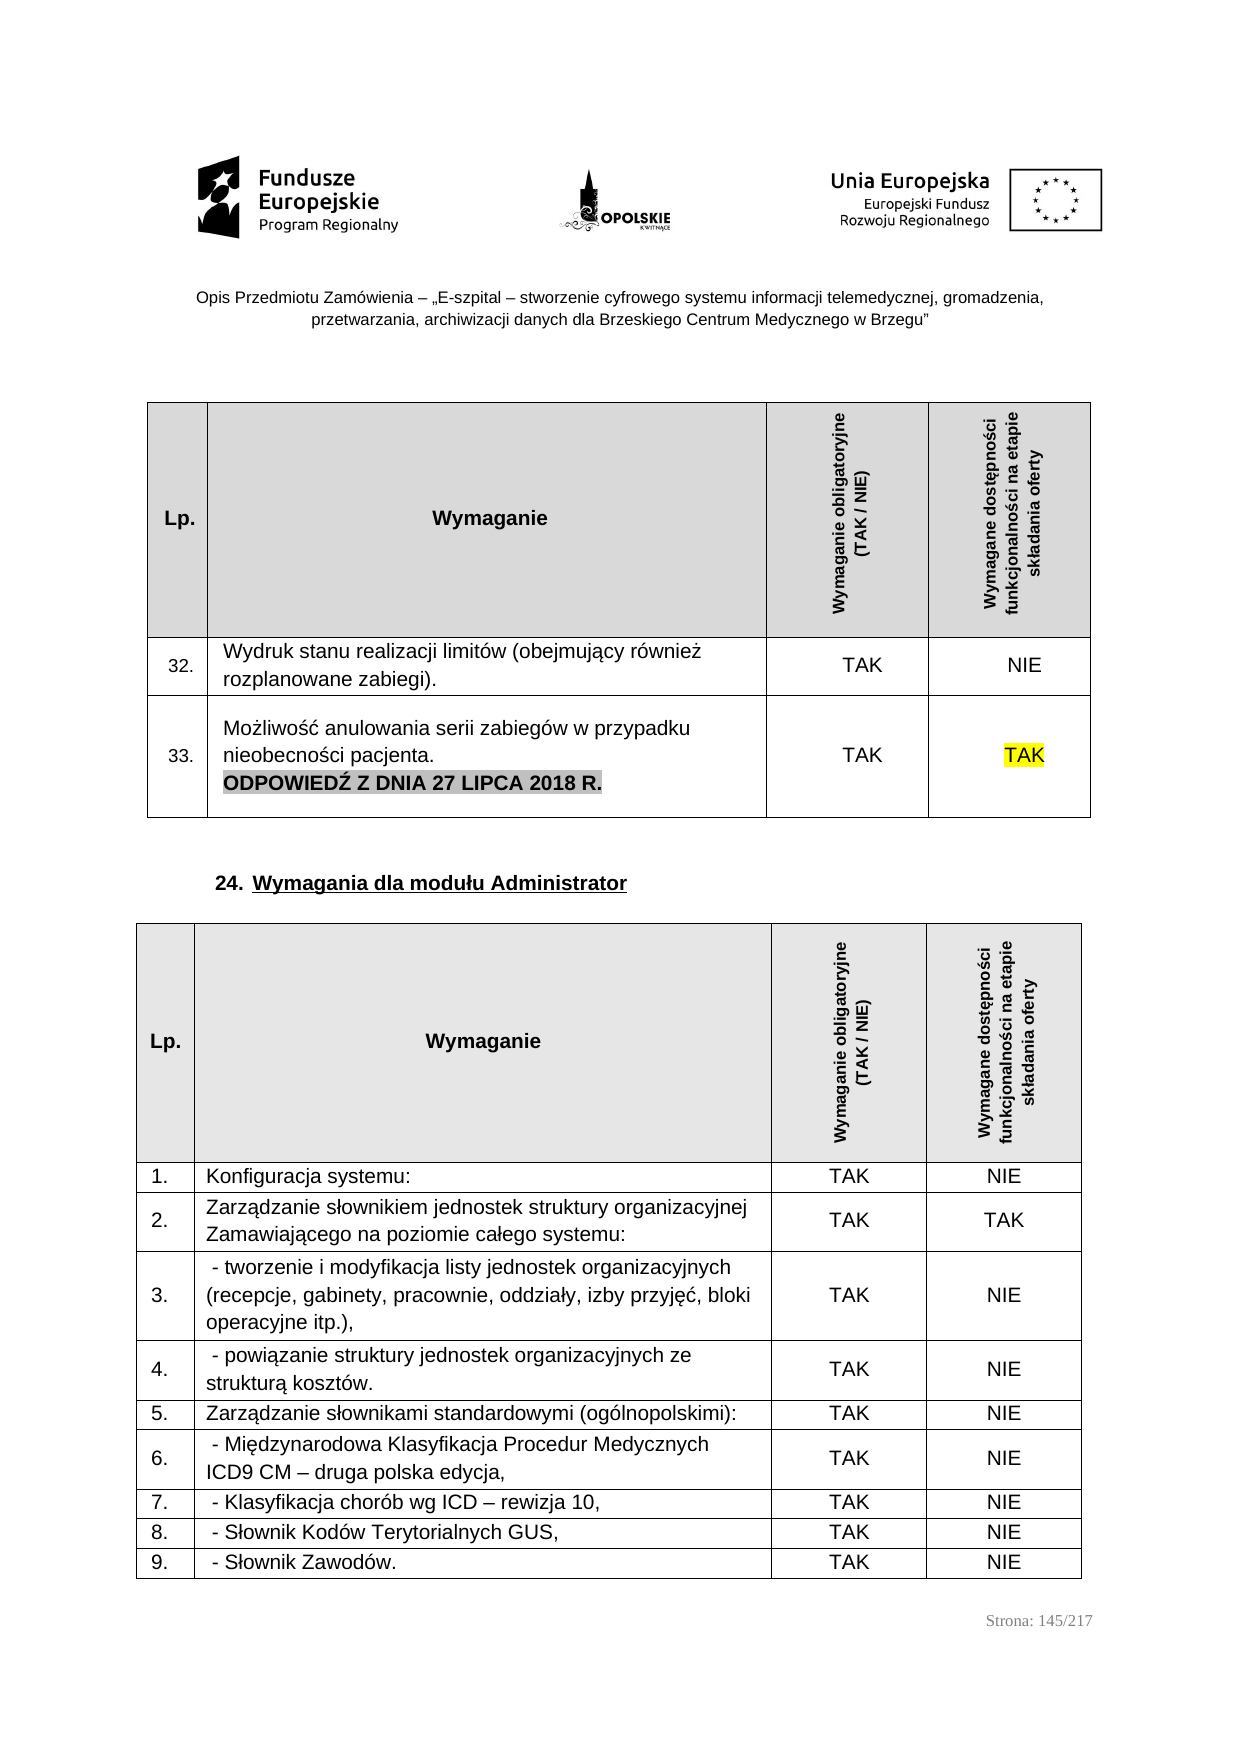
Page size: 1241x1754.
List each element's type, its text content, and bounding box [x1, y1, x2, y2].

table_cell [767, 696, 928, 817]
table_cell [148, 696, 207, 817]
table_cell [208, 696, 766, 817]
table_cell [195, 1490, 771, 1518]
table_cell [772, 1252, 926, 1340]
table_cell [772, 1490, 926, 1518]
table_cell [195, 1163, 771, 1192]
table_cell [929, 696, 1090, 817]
picture [177, 134, 1123, 259]
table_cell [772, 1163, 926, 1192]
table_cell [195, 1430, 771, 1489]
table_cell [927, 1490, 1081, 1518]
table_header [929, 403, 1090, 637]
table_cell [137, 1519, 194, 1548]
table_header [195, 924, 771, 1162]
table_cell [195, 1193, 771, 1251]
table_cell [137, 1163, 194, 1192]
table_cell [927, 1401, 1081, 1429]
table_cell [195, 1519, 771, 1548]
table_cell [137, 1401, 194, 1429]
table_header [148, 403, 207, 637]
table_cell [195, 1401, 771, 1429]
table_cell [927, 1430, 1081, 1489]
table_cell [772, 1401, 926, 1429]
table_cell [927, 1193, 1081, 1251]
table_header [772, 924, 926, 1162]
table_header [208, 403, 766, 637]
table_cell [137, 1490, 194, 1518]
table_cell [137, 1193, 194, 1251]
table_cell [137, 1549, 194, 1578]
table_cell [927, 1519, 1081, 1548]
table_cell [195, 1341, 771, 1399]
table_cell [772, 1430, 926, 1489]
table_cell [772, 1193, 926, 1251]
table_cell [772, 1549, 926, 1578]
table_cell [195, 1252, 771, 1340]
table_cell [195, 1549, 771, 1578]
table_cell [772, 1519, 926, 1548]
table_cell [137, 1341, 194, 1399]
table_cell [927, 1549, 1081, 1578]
subtitle Wymagania dla modułu Administrator [215, 871, 1092, 895]
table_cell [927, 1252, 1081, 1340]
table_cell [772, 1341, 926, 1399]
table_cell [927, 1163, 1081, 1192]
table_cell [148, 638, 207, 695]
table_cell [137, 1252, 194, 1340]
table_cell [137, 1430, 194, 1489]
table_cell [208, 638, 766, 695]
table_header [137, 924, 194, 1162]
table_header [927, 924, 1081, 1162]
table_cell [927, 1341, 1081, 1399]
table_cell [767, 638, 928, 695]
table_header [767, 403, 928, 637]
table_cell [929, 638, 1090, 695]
